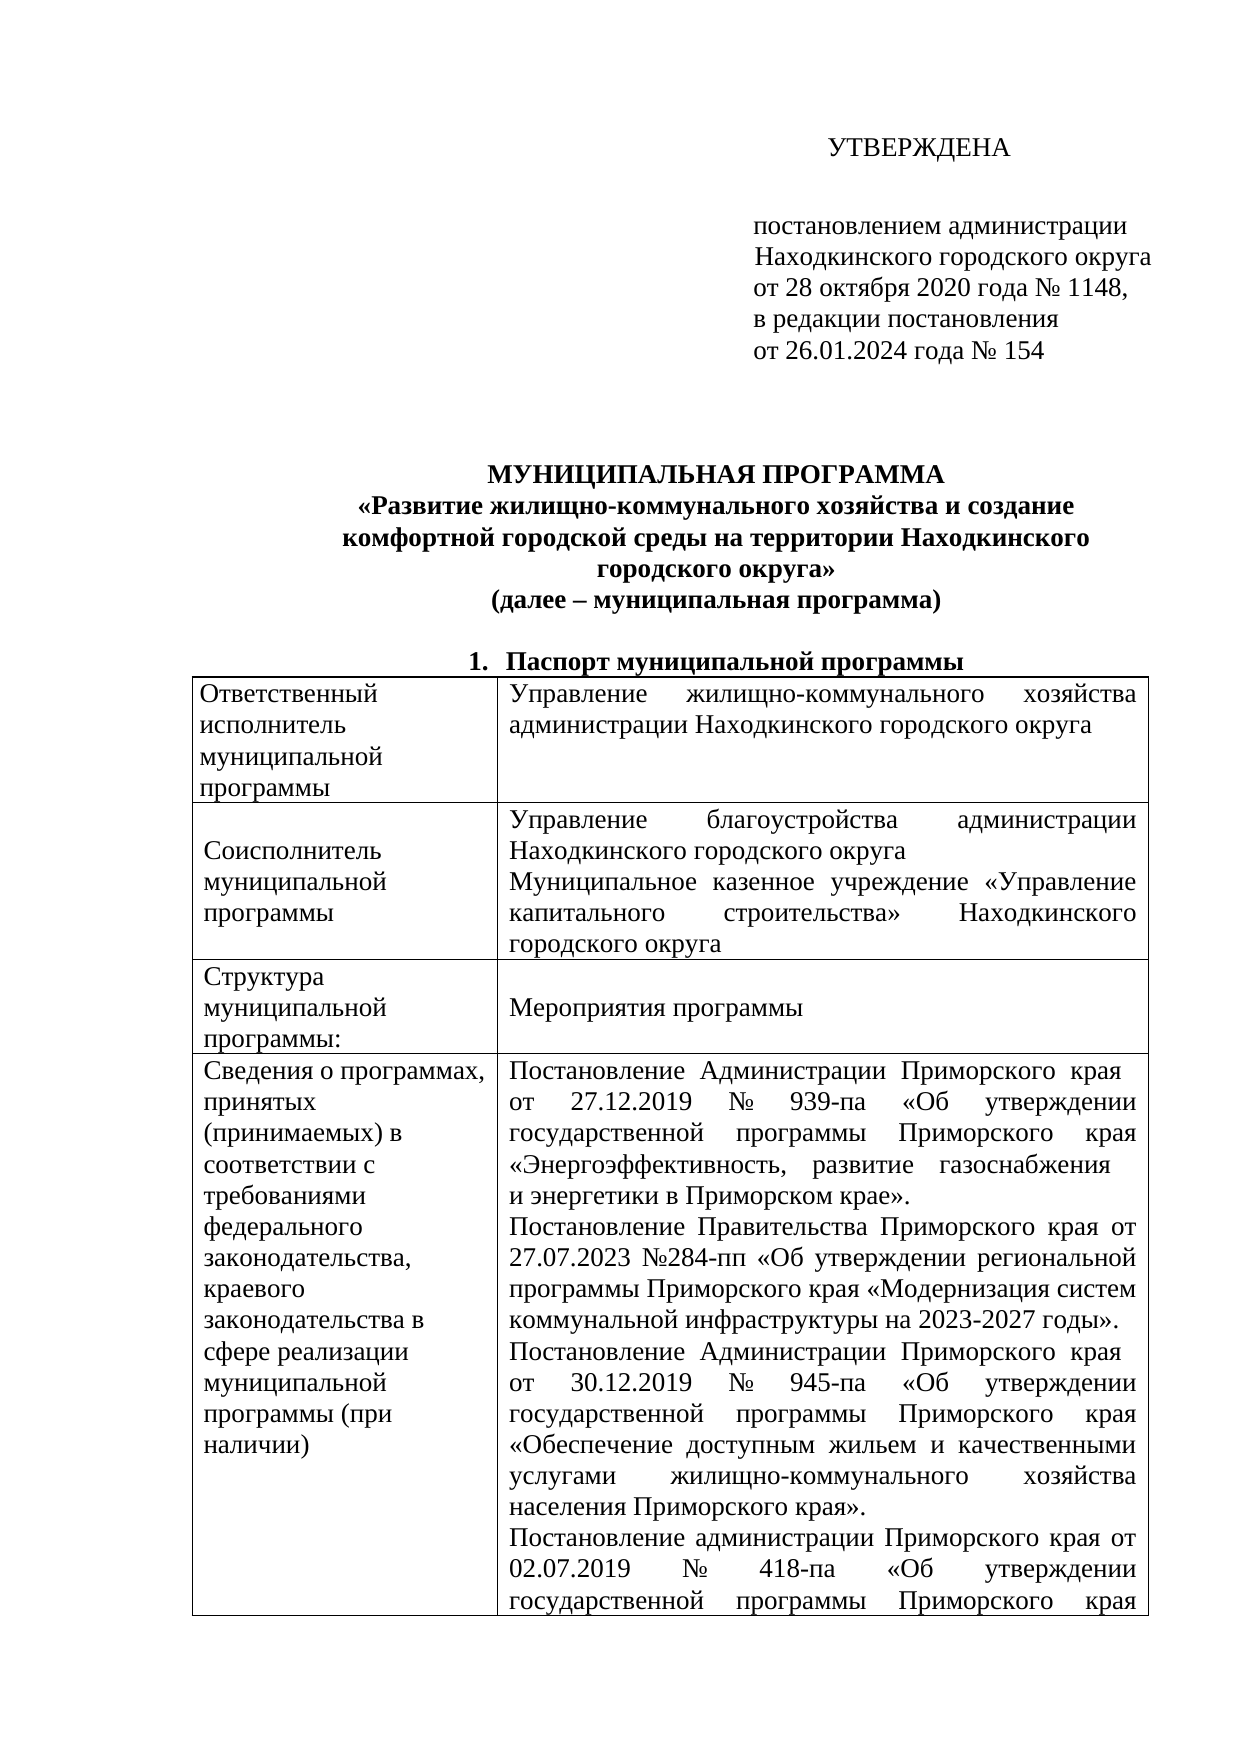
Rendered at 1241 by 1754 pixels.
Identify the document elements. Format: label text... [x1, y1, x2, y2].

text УТВЕРЖДЕНА [162, 131, 1152, 162]
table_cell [193, 1054, 497, 1615]
table_cell Управление благоустройства администрации Находкинского городского округа Муниципальное казенное учреждение «Управление капитального строительства» Находкинского городского округа [498, 803, 1148, 959]
text городского округа» [207, 552, 1152, 583]
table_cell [498, 1054, 1148, 1615]
table_cell Мероприятия программы [498, 960, 1148, 1053]
text от 28 октября 2020 года № 1148, [162, 271, 1152, 303]
table_cell Соисполнитель муниципальной программы [193, 803, 497, 959]
text от 26.01.2024 года № 154 [162, 334, 1152, 365]
text МУНИЦИПАЛЬНАЯ ПРОГРАММА [207, 458, 1152, 489]
text (далее – муниципальная программа) [207, 583, 1152, 614]
text постановлением администрации [162, 209, 1152, 240]
table_cell Структура муниципальной программы: [193, 960, 497, 1053]
list Паспорт муниципальной программы [281, 645, 1152, 676]
table_header Управление жилищно-коммунального хозяйства администрации Находкинского городского округа [498, 678, 1148, 802]
text «Развитие жилищно-коммунального хозяйства и создание комфортной городской среды на территории Находкинского [281, 489, 1152, 552]
text в редакции постановления [162, 303, 1152, 334]
text Находкинского городского округа [207, 240, 1152, 271]
table_header Ответственный исполнитель муниципальной программы [193, 678, 497, 802]
